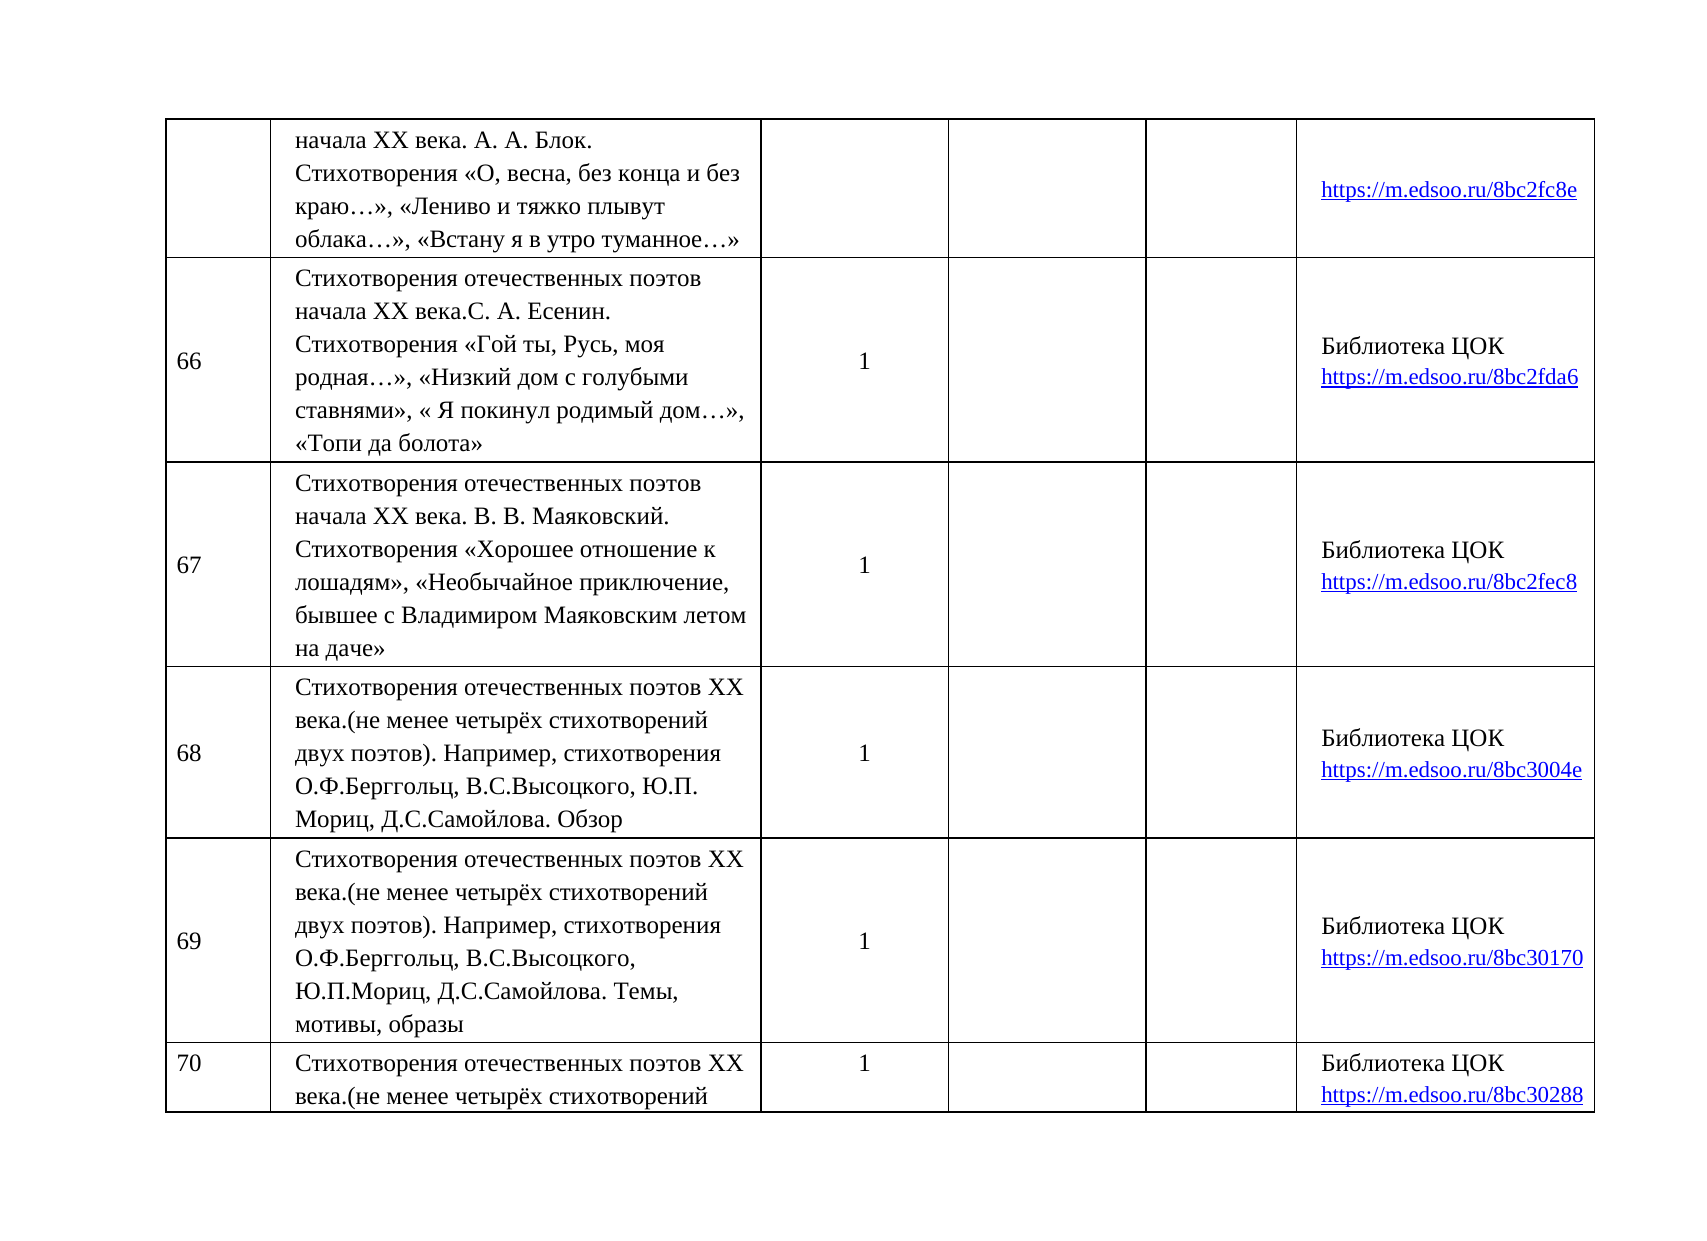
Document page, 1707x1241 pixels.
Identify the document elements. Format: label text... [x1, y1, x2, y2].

table_cell Библиотека ЦОК https://m.edsoo.ru/8bc30170 [1297, 839, 1594, 1041]
table_cell 66 [167, 258, 270, 461]
table_cell [949, 120, 1145, 257]
table_cell 69 [167, 839, 270, 1041]
table_cell 67 [167, 463, 270, 666]
table_cell [949, 463, 1145, 666]
table_cell Библиотека ЦОК https://m.edsoo.ru/8bc2fec8 [1297, 463, 1594, 666]
table_cell 1 [762, 1043, 948, 1111]
table_cell 1 [762, 667, 948, 837]
table_cell [949, 667, 1145, 837]
table_cell Библиотека ЦОК https://m.edsoo.ru/8bc2fda6 [1297, 258, 1594, 461]
table_cell [1147, 120, 1296, 257]
table_cell [1147, 839, 1296, 1041]
table_cell Стихотворения отечественных поэтов начала ХХ века.С. А. Есенин. Стихотворения «Гой ты, Русь, моя родная…», «Низкий дом с голубыми ставнями», « Я покинул родимый дом…», «Топи да болота» [271, 258, 760, 461]
table_cell 70 [167, 1043, 270, 1111]
table_cell [1147, 1043, 1296, 1111]
table_cell [949, 1043, 1145, 1111]
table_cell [271, 1043, 760, 1111]
table_cell [1147, 463, 1296, 666]
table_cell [271, 120, 760, 257]
table_cell [949, 839, 1145, 1041]
table_cell 1 [762, 463, 948, 666]
table_cell Библиотека ЦОК https://m.edsoo.ru/8bc3004e [1297, 667, 1594, 837]
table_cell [1297, 1043, 1594, 1111]
table_cell Стихотворения отечественных поэтов XX века.(не менее четырёх стихотворений двух поэтов). Например, стихотворения О.Ф.Берггольц, В.С.Высоцкого, Ю.П. Мориц, Д.С.Самойлова. Обзор [271, 667, 760, 837]
table_cell 1 [762, 120, 948, 257]
table_cell 1 [762, 258, 948, 461]
table_cell [1147, 667, 1296, 837]
table_cell Стихотворения отечественных поэтов начала ХХ века. В. В. Маяковский. Стихотворения «Хорошее отношение к лошадям», «Необычайное приключение, бывшее с Владимиром Маяковским летом на даче» [271, 463, 760, 666]
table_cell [1297, 120, 1594, 257]
table_cell 1 [762, 839, 948, 1041]
table_cell 68 [167, 667, 270, 837]
table_cell Стихотворения отечественных поэтов XX века.(не менее четырёх стихотворений двух поэтов). Например, стихотворения О.Ф.Берггольц, В.С.Высоцкого, Ю.П.Мориц, Д.С.Самойлова. Темы, мотивы, образы [271, 839, 760, 1041]
table_cell [1147, 258, 1296, 461]
table_cell 65 [167, 120, 270, 257]
table_cell [949, 258, 1145, 461]
